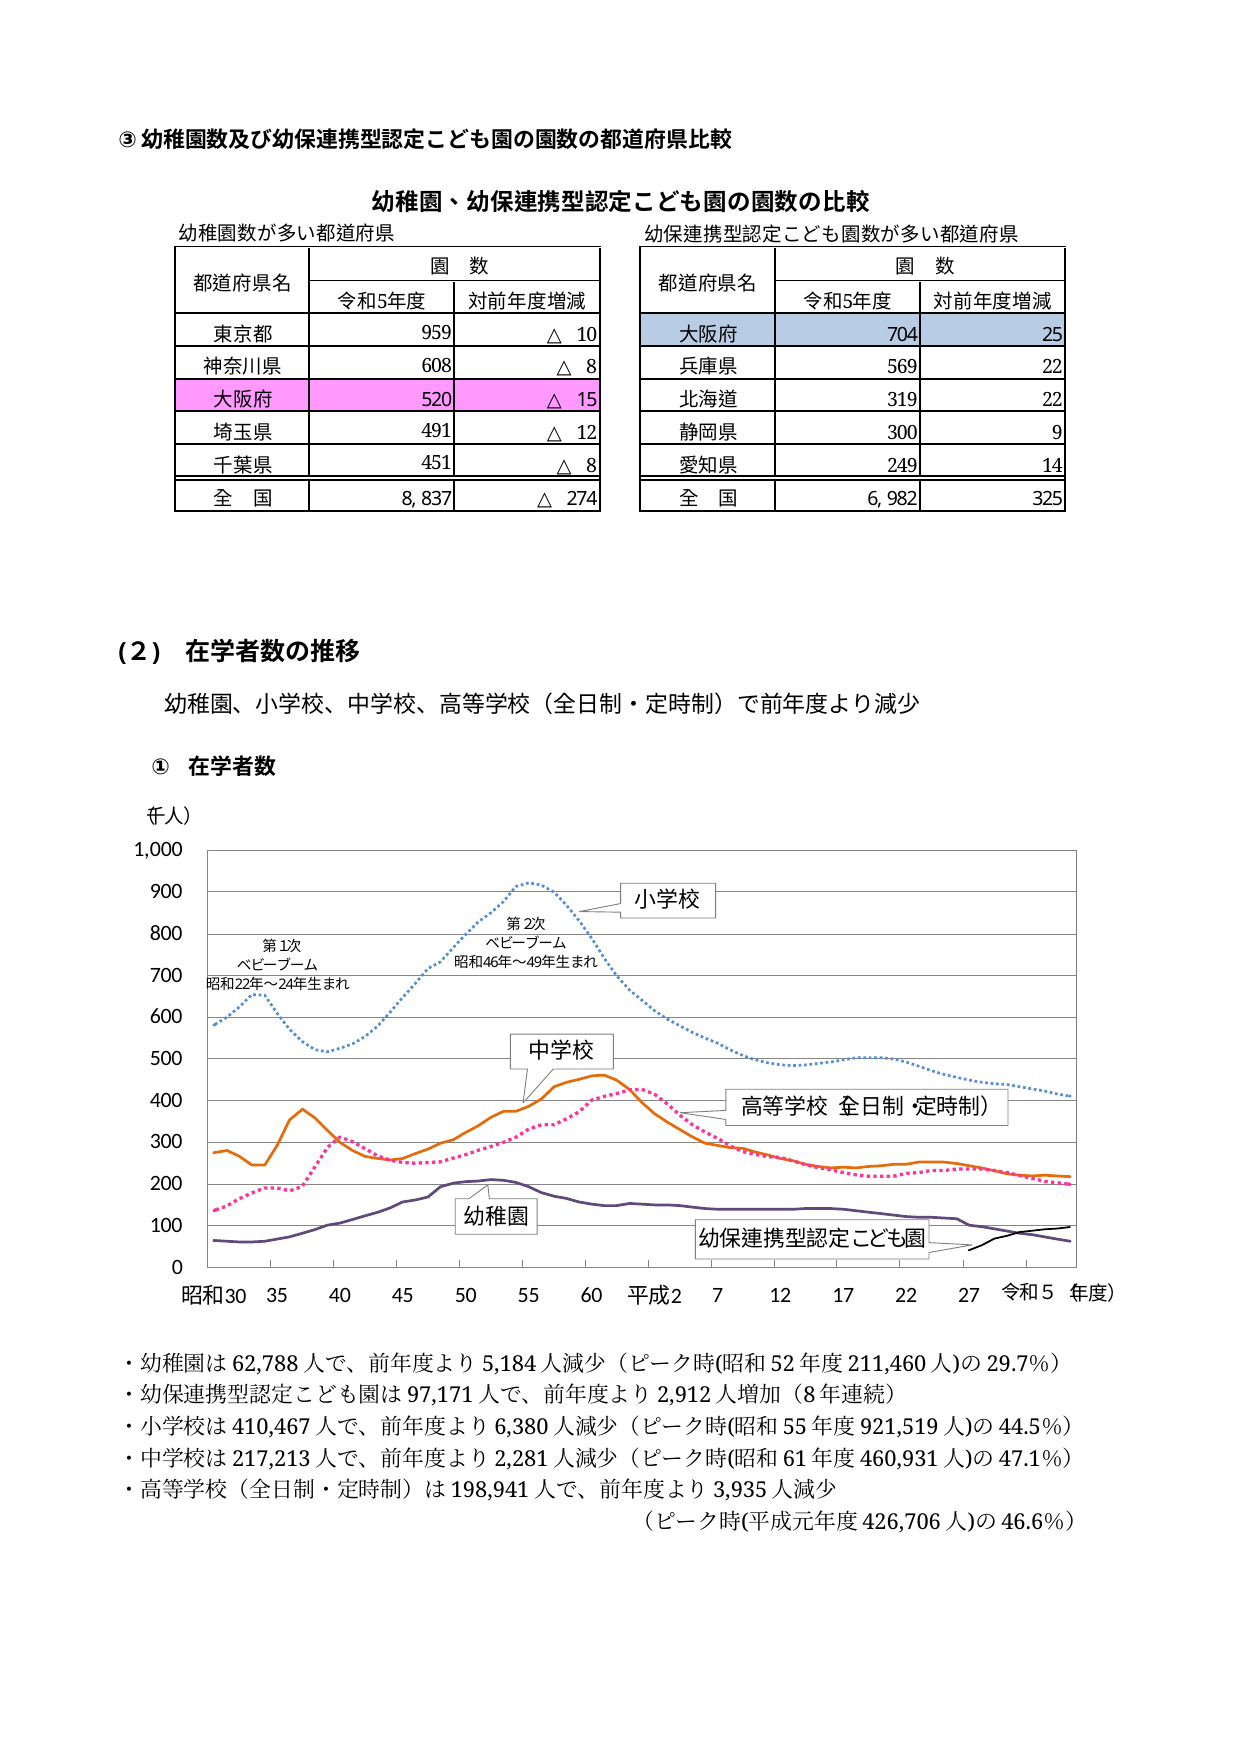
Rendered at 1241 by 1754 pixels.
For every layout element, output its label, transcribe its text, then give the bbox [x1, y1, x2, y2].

text ・幼保連携型認定こども園は97,171人で、前年度より2,912人増加（8年連続） [118, 1378, 1122, 1409]
text 幼稚園、小学校、中学校、高等学校（全日制・定時制）で前年度より減少 [118, 686, 1122, 719]
text ・高等学校（全日制・定時制）は198,941人で、前年度より3,935人減少 [118, 1472, 1122, 1504]
text （ピーク時(平成元年度426,706人)の46.6％） [118, 1504, 1122, 1535]
text (２) 在学者数の推移 [118, 631, 1122, 668]
text ・中学校は217,213人で、前年度より2,281人減少（ピーク時(昭和61年度460,931人)の47.1％） [118, 1441, 1122, 1472]
text ③幼稚園数及び幼保連携型認定こども園の園数の都道府県比較 [118, 119, 1122, 157]
text ・小学校は410,467人で、前年度より6,380人減少（ピーク時(昭和55年度921,519人)の44.5％） [118, 1409, 1122, 1441]
list 在学者数 [151, 749, 1122, 781]
text ・幼稚園は62,788人で、前年度より5,184人減少（ピーク時(昭和52年度211,460人)の29.7％） [118, 1346, 1122, 1378]
